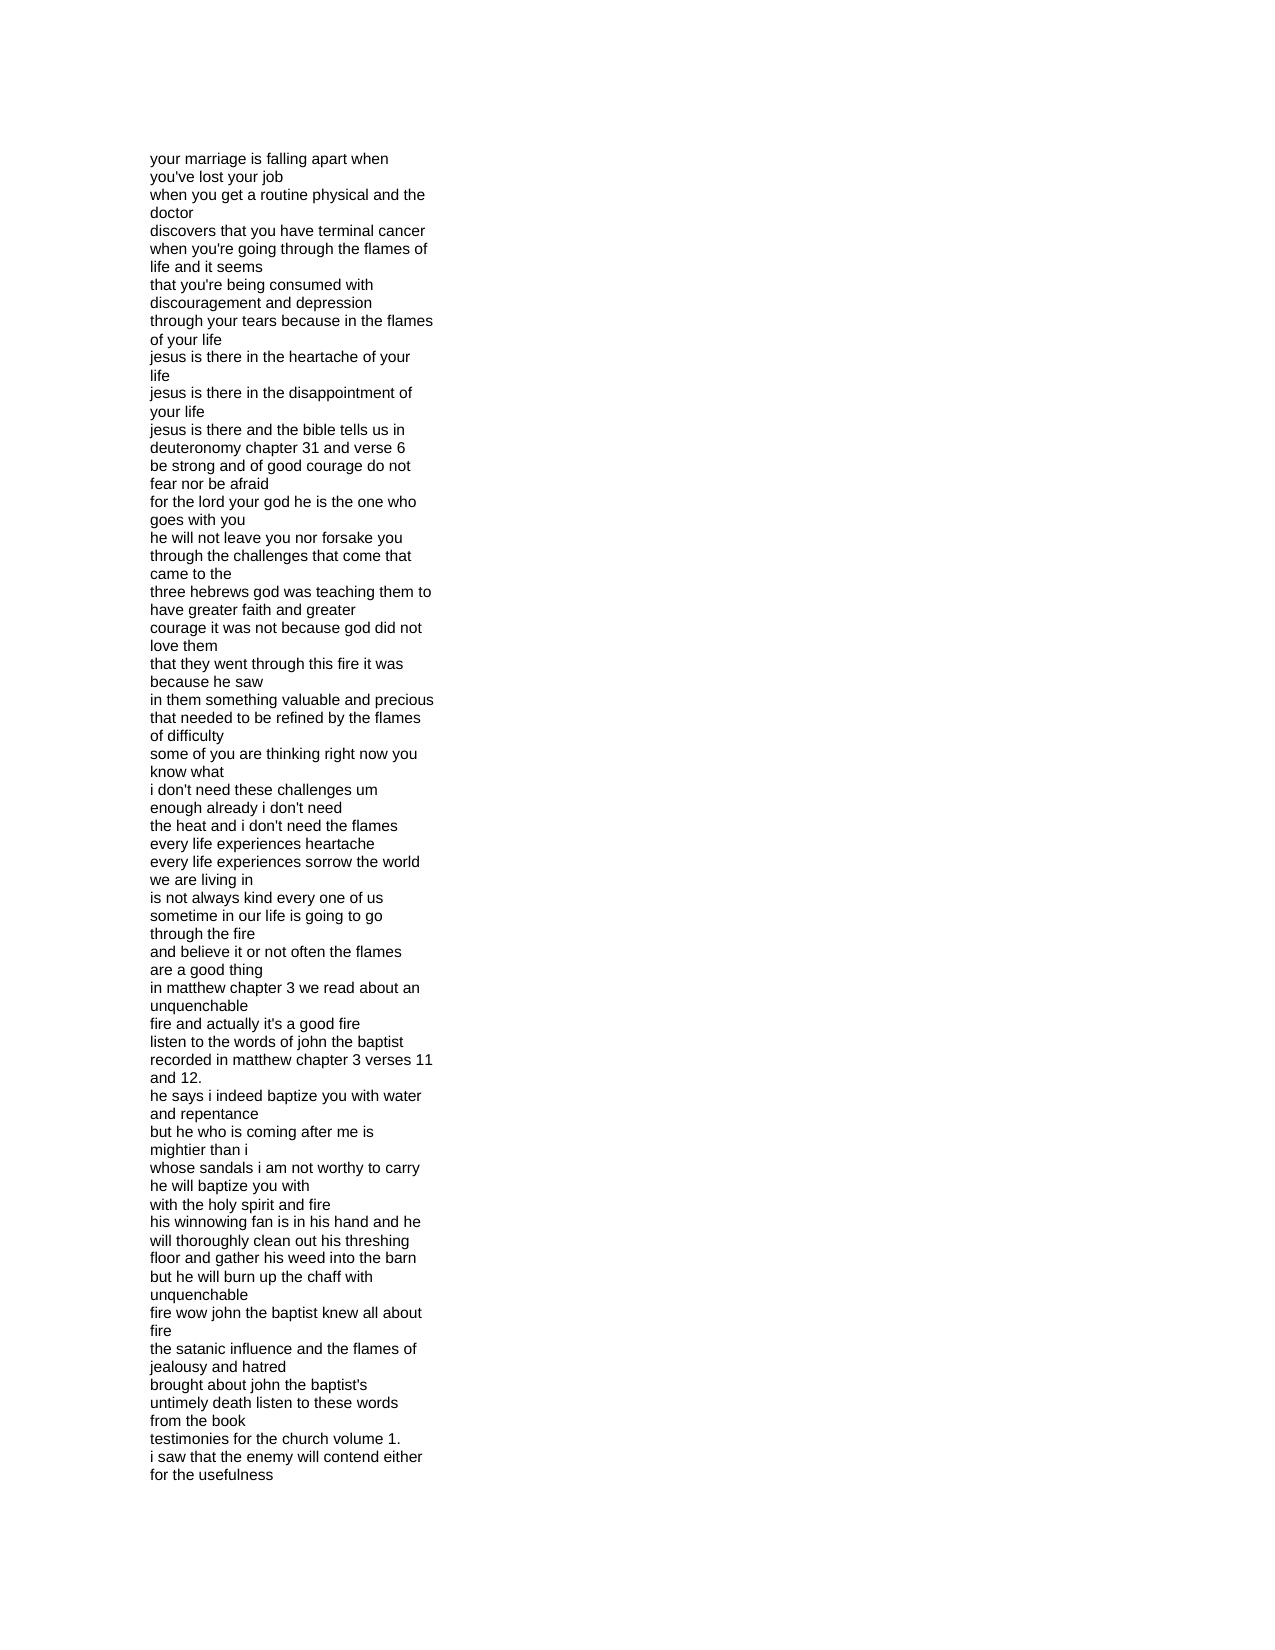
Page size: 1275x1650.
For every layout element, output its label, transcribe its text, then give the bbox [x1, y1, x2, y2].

text unquenchable [150, 1285, 1125, 1303]
text listen to the words of john the baptist [150, 1033, 1125, 1051]
text courage it was not because god did not [150, 618, 1125, 637]
text the heat and i don't need the flames [150, 817, 1125, 835]
text through the challenges that come that [150, 546, 1125, 564]
text came to the [150, 564, 1125, 582]
text he says i indeed baptize you with water [150, 1087, 1125, 1105]
text the satanic influence and the flames of [150, 1339, 1125, 1357]
text brought about john the baptist's [150, 1375, 1125, 1393]
text unquenchable [150, 997, 1125, 1015]
text through the fire [150, 925, 1125, 943]
text life [150, 366, 1125, 384]
text whose sandals i am not worthy to carry [150, 1159, 1125, 1177]
text that they went through this fire it was [150, 654, 1125, 673]
text your marriage is falling apart when [150, 150, 1125, 168]
text have greater faith and greater [150, 601, 1125, 618]
text doctor [150, 204, 1125, 222]
text but he who is coming after me is [150, 1123, 1125, 1141]
text goes with you [150, 510, 1125, 528]
text fear nor be afraid [150, 474, 1125, 492]
text when you're going through the flames of [150, 240, 1125, 258]
text jealousy and hatred [150, 1357, 1125, 1375]
text i saw that the enemy will contend either [150, 1447, 1125, 1466]
text and 12. [150, 1069, 1125, 1087]
text every life experiences heartache [150, 835, 1125, 853]
text you've lost your job [150, 168, 1125, 186]
text i don't need these challenges um [150, 781, 1125, 799]
text sometime in our life is going to go [150, 907, 1125, 925]
text testimonies for the church volume 1. [150, 1429, 1125, 1447]
text he will baptize you with [150, 1177, 1125, 1195]
text fire [150, 1321, 1125, 1339]
text in matthew chapter 3 we read about an [150, 979, 1125, 997]
text because he saw [150, 673, 1125, 691]
text when you get a routine physical and the [150, 186, 1125, 204]
text every life experiences sorrow the world [150, 853, 1125, 871]
text your life [150, 402, 1125, 420]
text jesus is there and the bible tells us in [150, 420, 1125, 438]
text be strong and of good courage do not [150, 456, 1125, 474]
text know what [150, 763, 1125, 781]
text from the book [150, 1411, 1125, 1429]
text jesus is there in the disappointment of [150, 384, 1125, 402]
text and repentance [150, 1105, 1125, 1123]
text is not always kind every one of us [150, 889, 1125, 907]
text of difficulty [150, 727, 1125, 745]
text love them [150, 637, 1125, 654]
text that you're being consumed with [150, 276, 1125, 294]
text deuteronomy chapter 31 and verse 6 [150, 438, 1125, 456]
text some of you are thinking right now you [150, 745, 1125, 763]
text for the lord your god he is the one who [150, 492, 1125, 510]
text and believe it or not often the flames [150, 943, 1125, 961]
text life and it seems [150, 258, 1125, 276]
text of your life [150, 330, 1125, 348]
text will thoroughly clean out his threshing [150, 1231, 1125, 1249]
text untimely death listen to these words [150, 1393, 1125, 1411]
text through your tears because in the flames [150, 312, 1125, 330]
text but he will burn up the chaff with [150, 1267, 1125, 1285]
text discovers that you have terminal cancer [150, 222, 1125, 240]
text mightier than i [150, 1141, 1125, 1159]
text fire wow john the baptist knew all about [150, 1303, 1125, 1321]
text discouragement and depression [150, 294, 1125, 312]
text for the usefulness [150, 1466, 1125, 1483]
text with the holy spirit and fire [150, 1195, 1125, 1213]
text recorded in matthew chapter 3 verses 11 [150, 1051, 1125, 1069]
text floor and gather his weed into the barn [150, 1249, 1125, 1267]
text we are living in [150, 871, 1125, 889]
text his winnowing fan is in his hand and he [150, 1213, 1125, 1231]
text enough already i don't need [150, 799, 1125, 817]
text are a good thing [150, 961, 1125, 979]
text in them something valuable and precious [150, 691, 1125, 709]
text fire and actually it's a good fire [150, 1015, 1125, 1033]
text he will not leave you nor forsake you [150, 528, 1125, 546]
text that needed to be refined by the flames [150, 709, 1125, 727]
text three hebrews god was teaching them to [150, 582, 1125, 601]
text jesus is there in the heartache of your [150, 348, 1125, 366]
